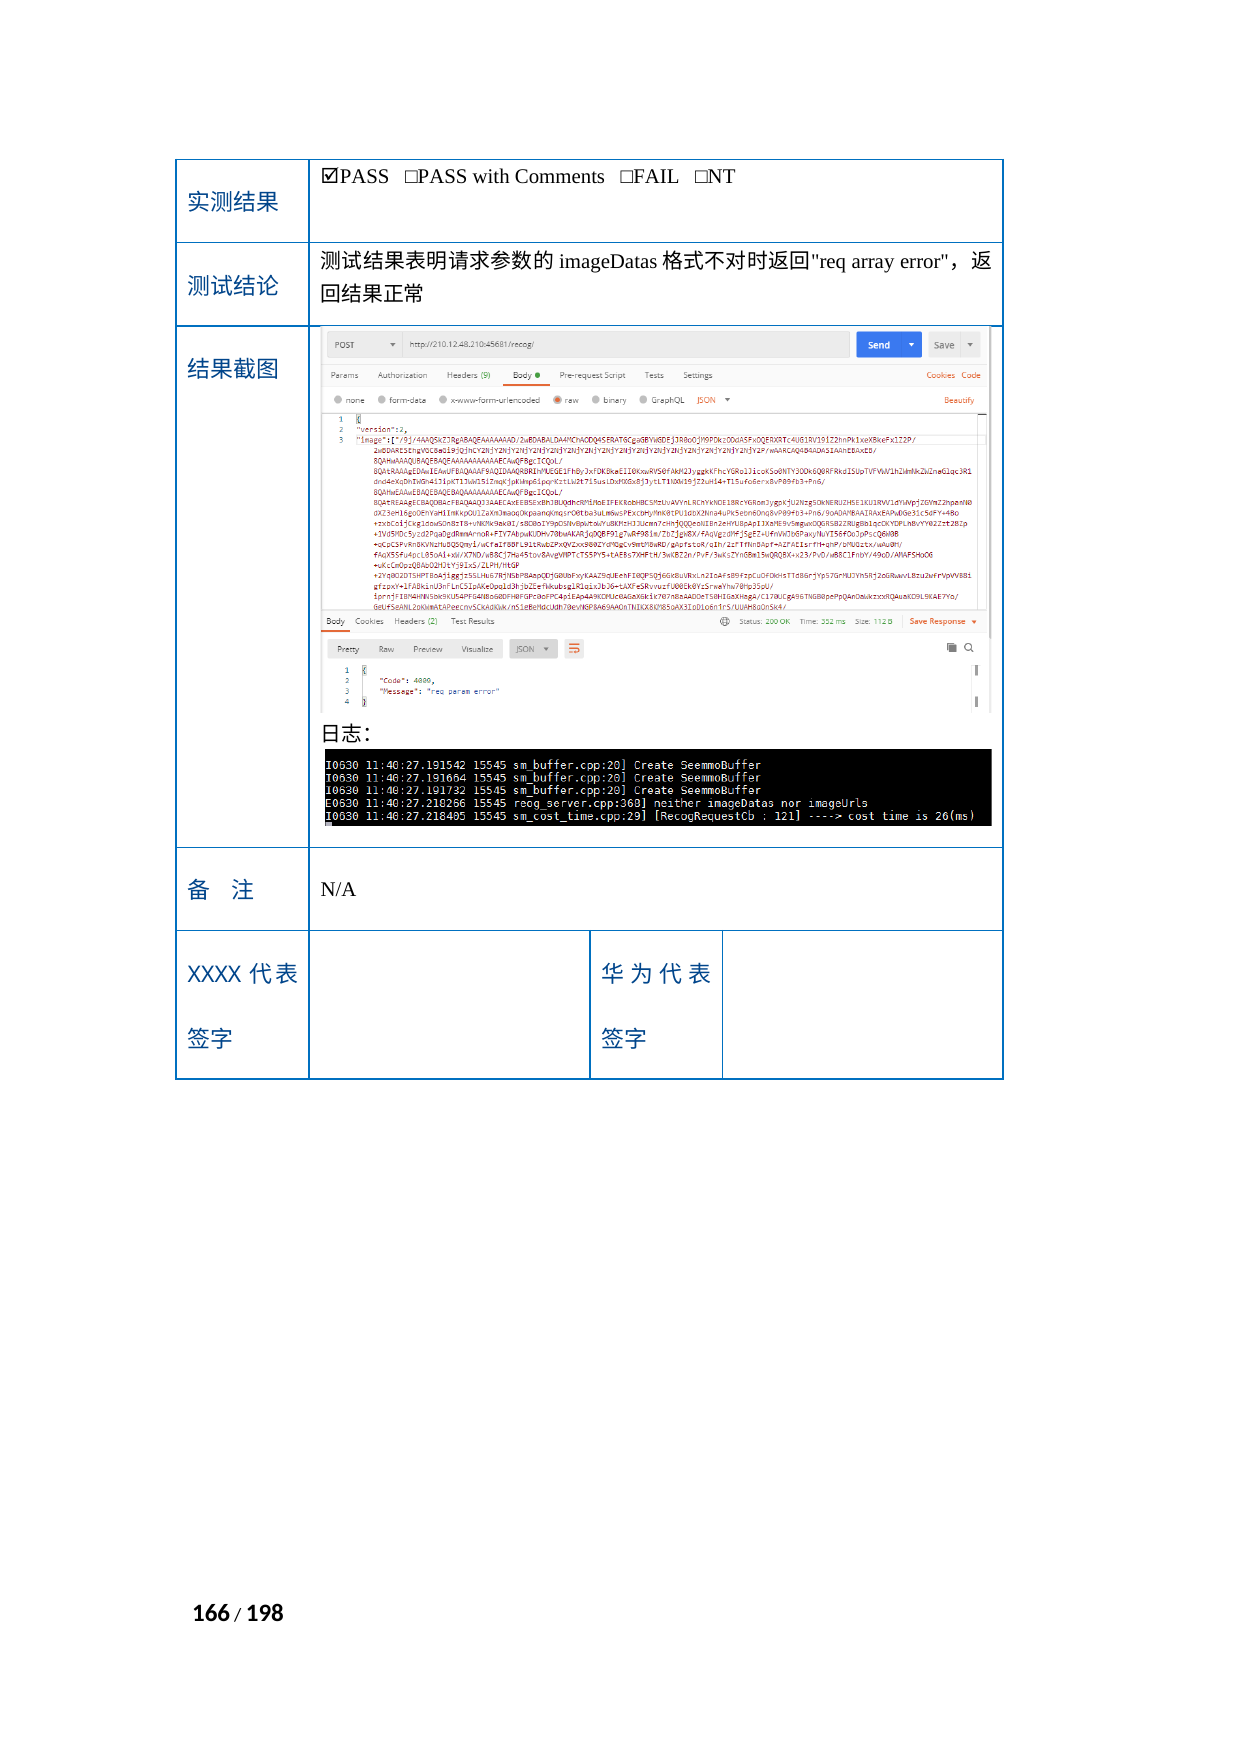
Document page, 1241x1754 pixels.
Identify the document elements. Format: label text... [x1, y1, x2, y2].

picture [320, 326, 992, 713]
table_cell N/A [310, 848, 1002, 930]
table_cell [723, 931, 1002, 1078]
table_cell 测试结果表明请求参数的imageDatas格式不对时返回"req array error"，返回结果正常 [310, 243, 1002, 325]
table_cell 结果截图 [177, 327, 308, 847]
table_cell [310, 931, 589, 1078]
table_cell 测试结论 [177, 243, 308, 325]
table_cell 日志： [310, 327, 1002, 847]
table_cell XXXX代表签字 [177, 931, 308, 1078]
table_cell 备 注 [177, 848, 308, 930]
table_cell 华为代表签字 [591, 931, 722, 1078]
table_cell PASS □PASS with Comments □FAIL □NT [310, 160, 1002, 242]
table_cell 实测结果 [177, 160, 308, 242]
picture [320, 749, 992, 826]
